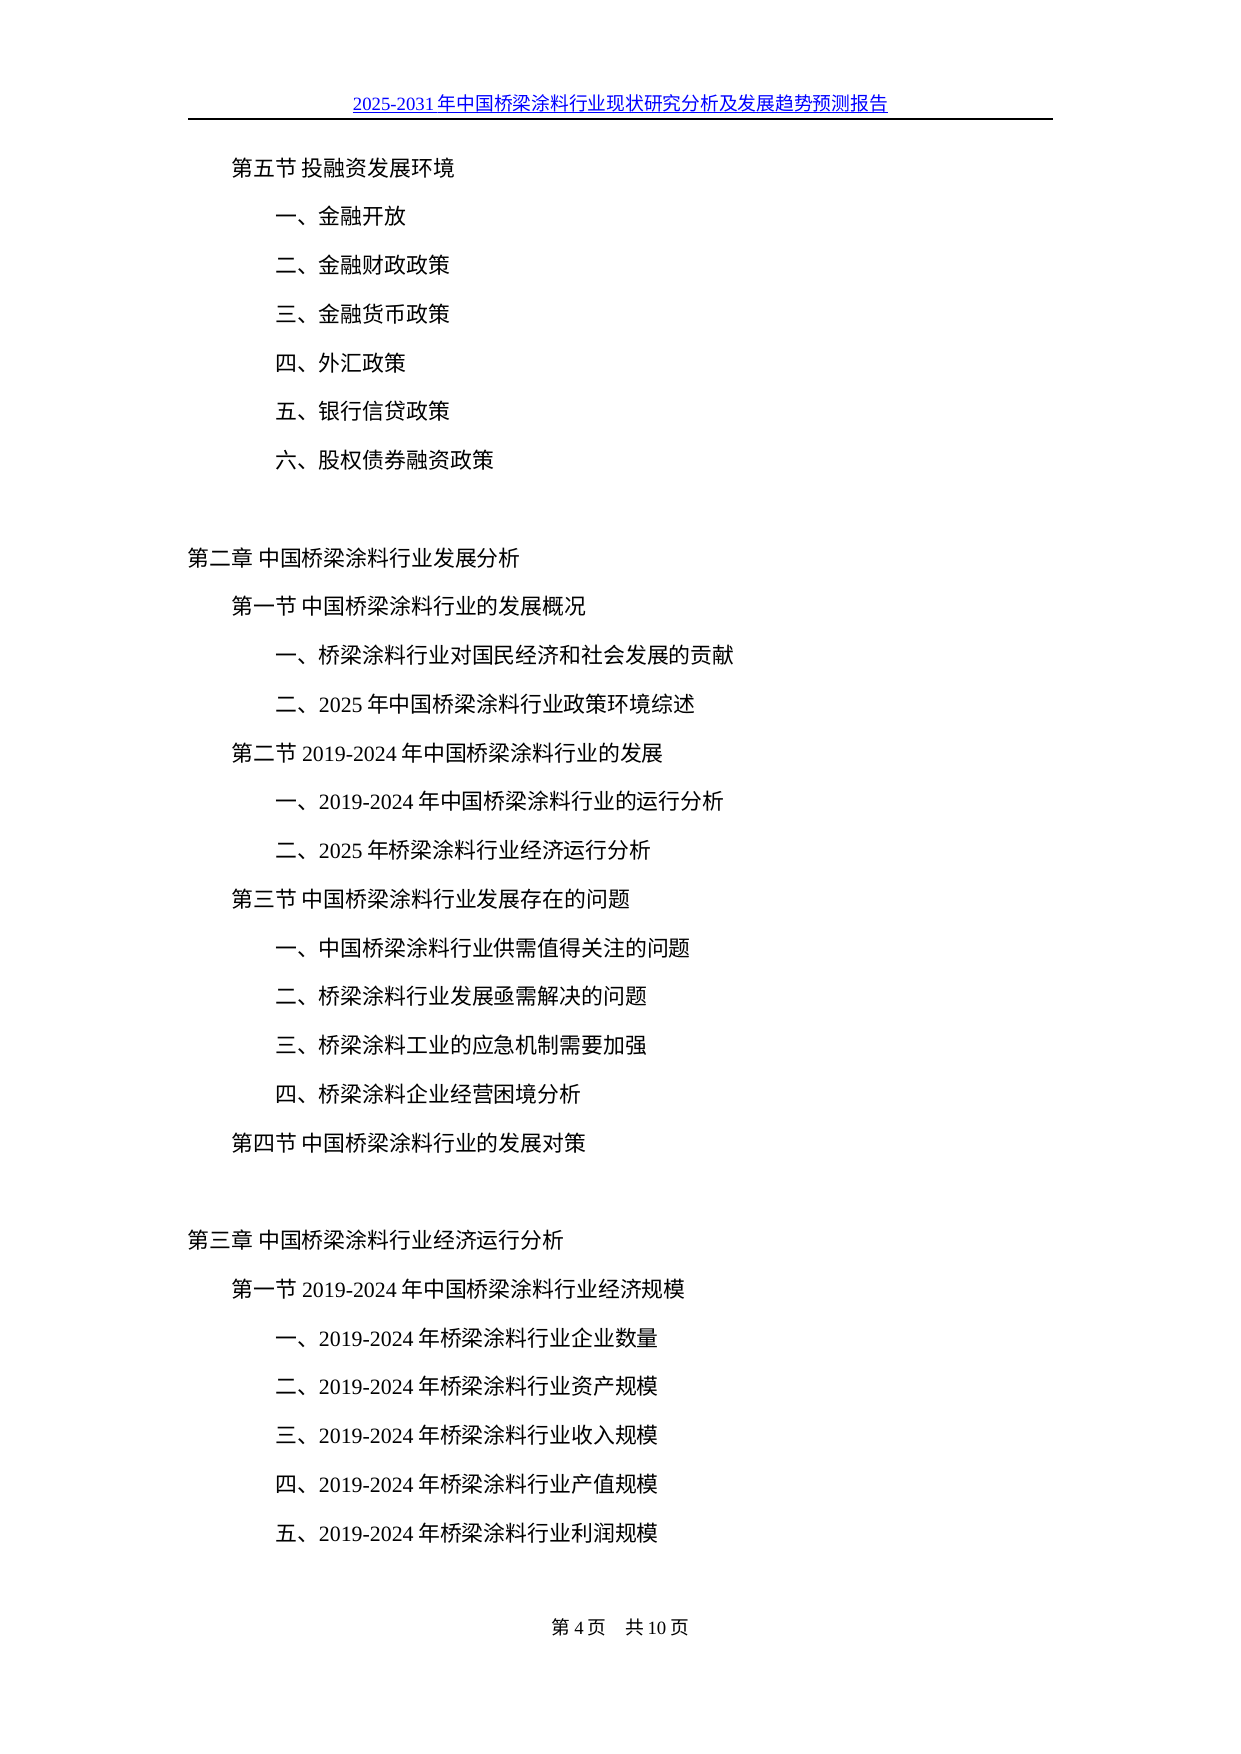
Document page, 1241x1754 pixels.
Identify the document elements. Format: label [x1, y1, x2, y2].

text [187, 150, 1053, 1548]
